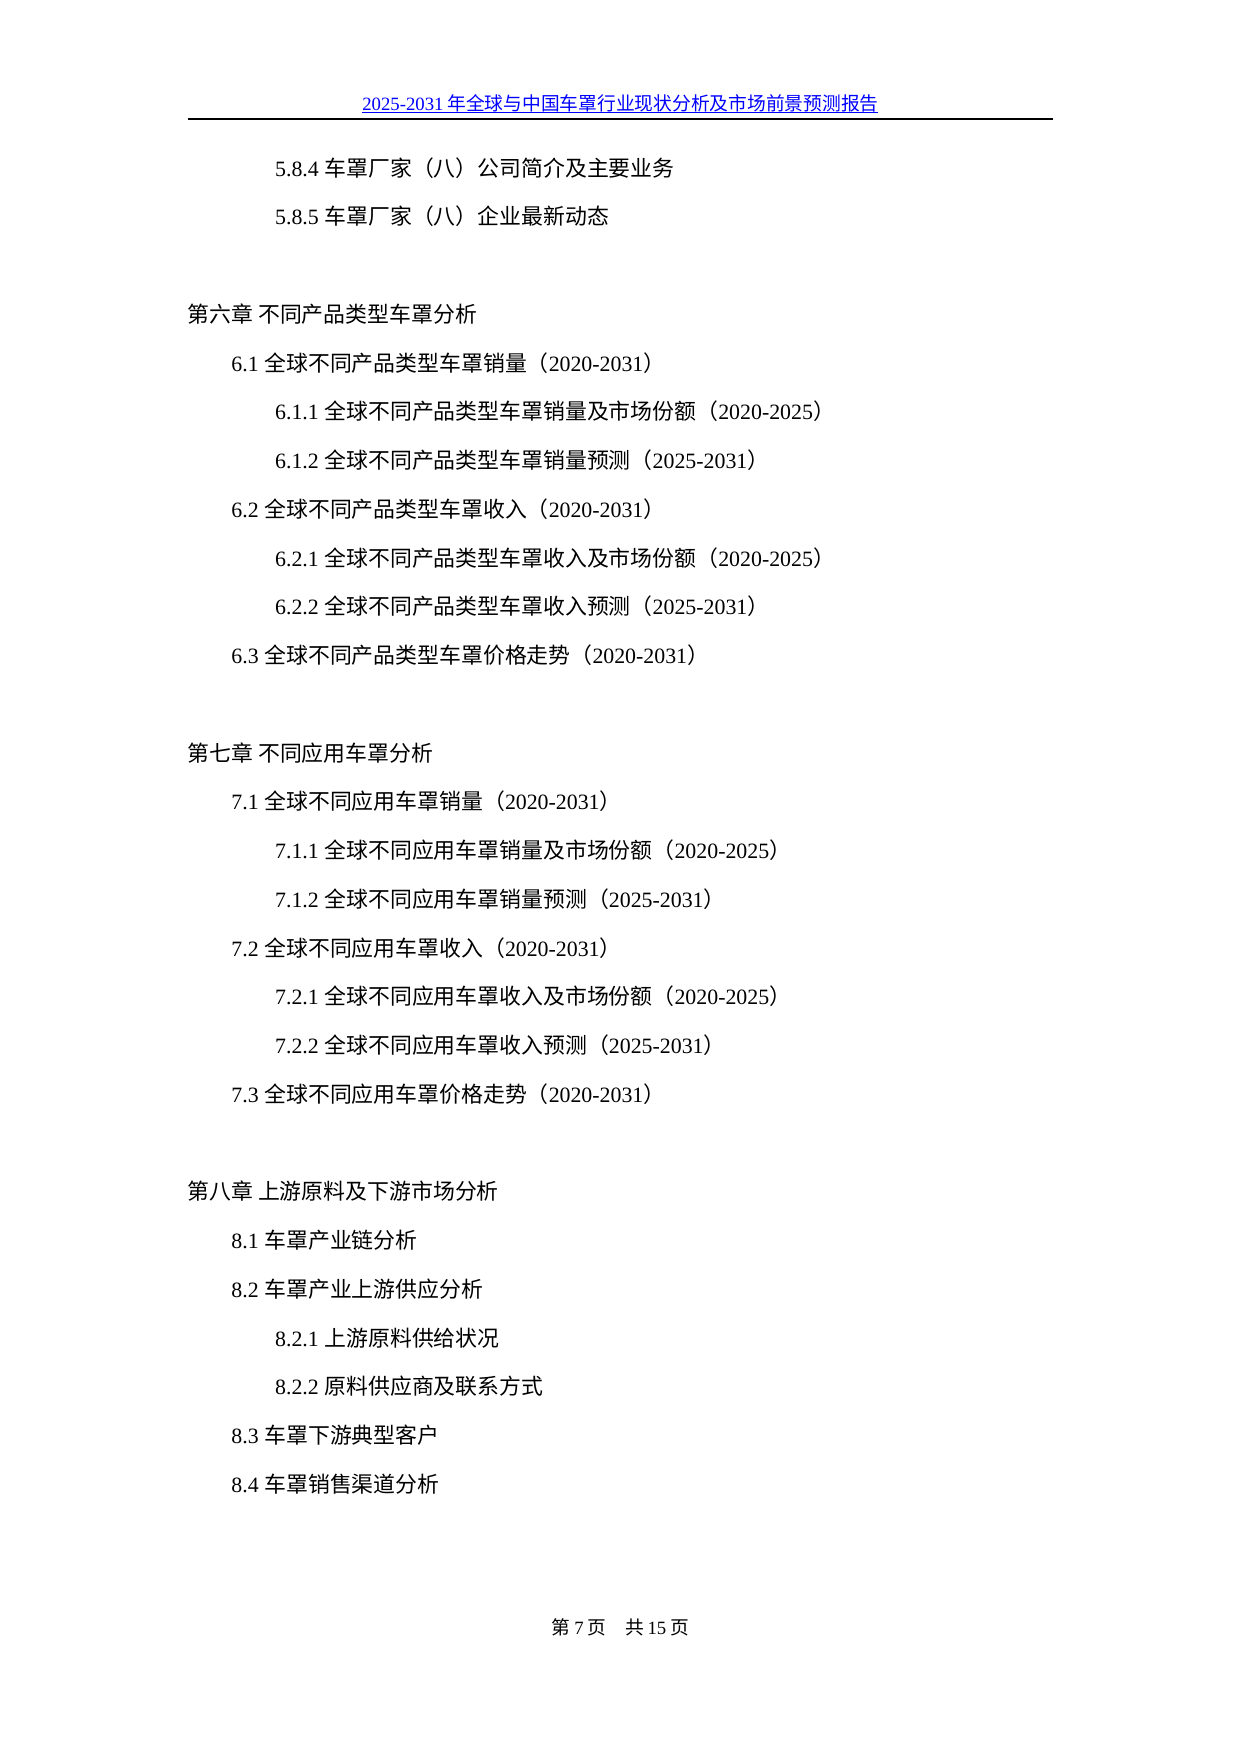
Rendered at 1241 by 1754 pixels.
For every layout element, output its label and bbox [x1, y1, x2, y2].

text [187, 150, 1053, 1499]
